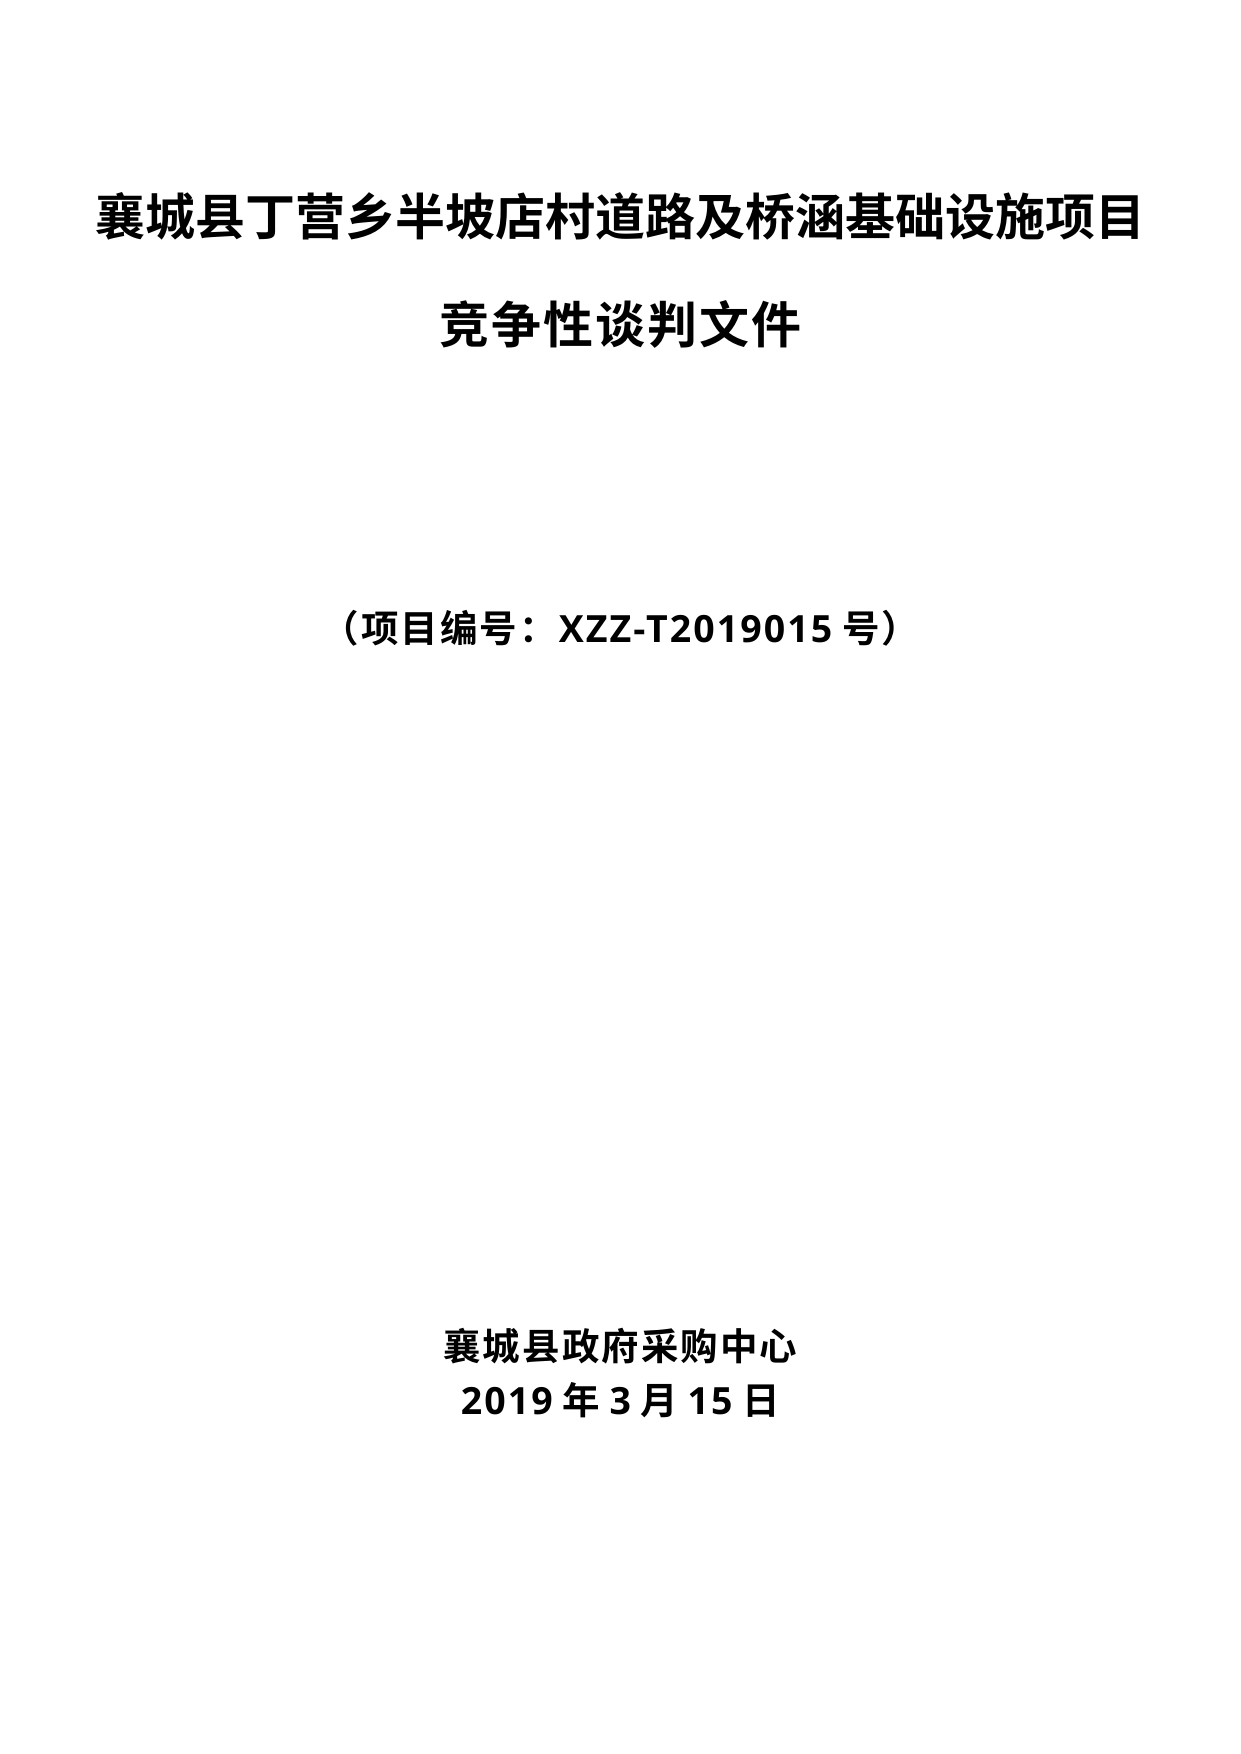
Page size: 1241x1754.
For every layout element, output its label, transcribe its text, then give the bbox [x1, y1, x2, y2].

text 2019年3月15日 [75, 1371, 1165, 1425]
text （项目编号：XZZ-T2019015号） [75, 598, 1165, 653]
text 襄城县政府采购中心 [75, 1316, 1165, 1371]
text 竞争性谈判文件 [75, 286, 1165, 358]
text 襄城县丁营乡半坡店村道路及桥涵基础设施项目 [75, 177, 1165, 249]
